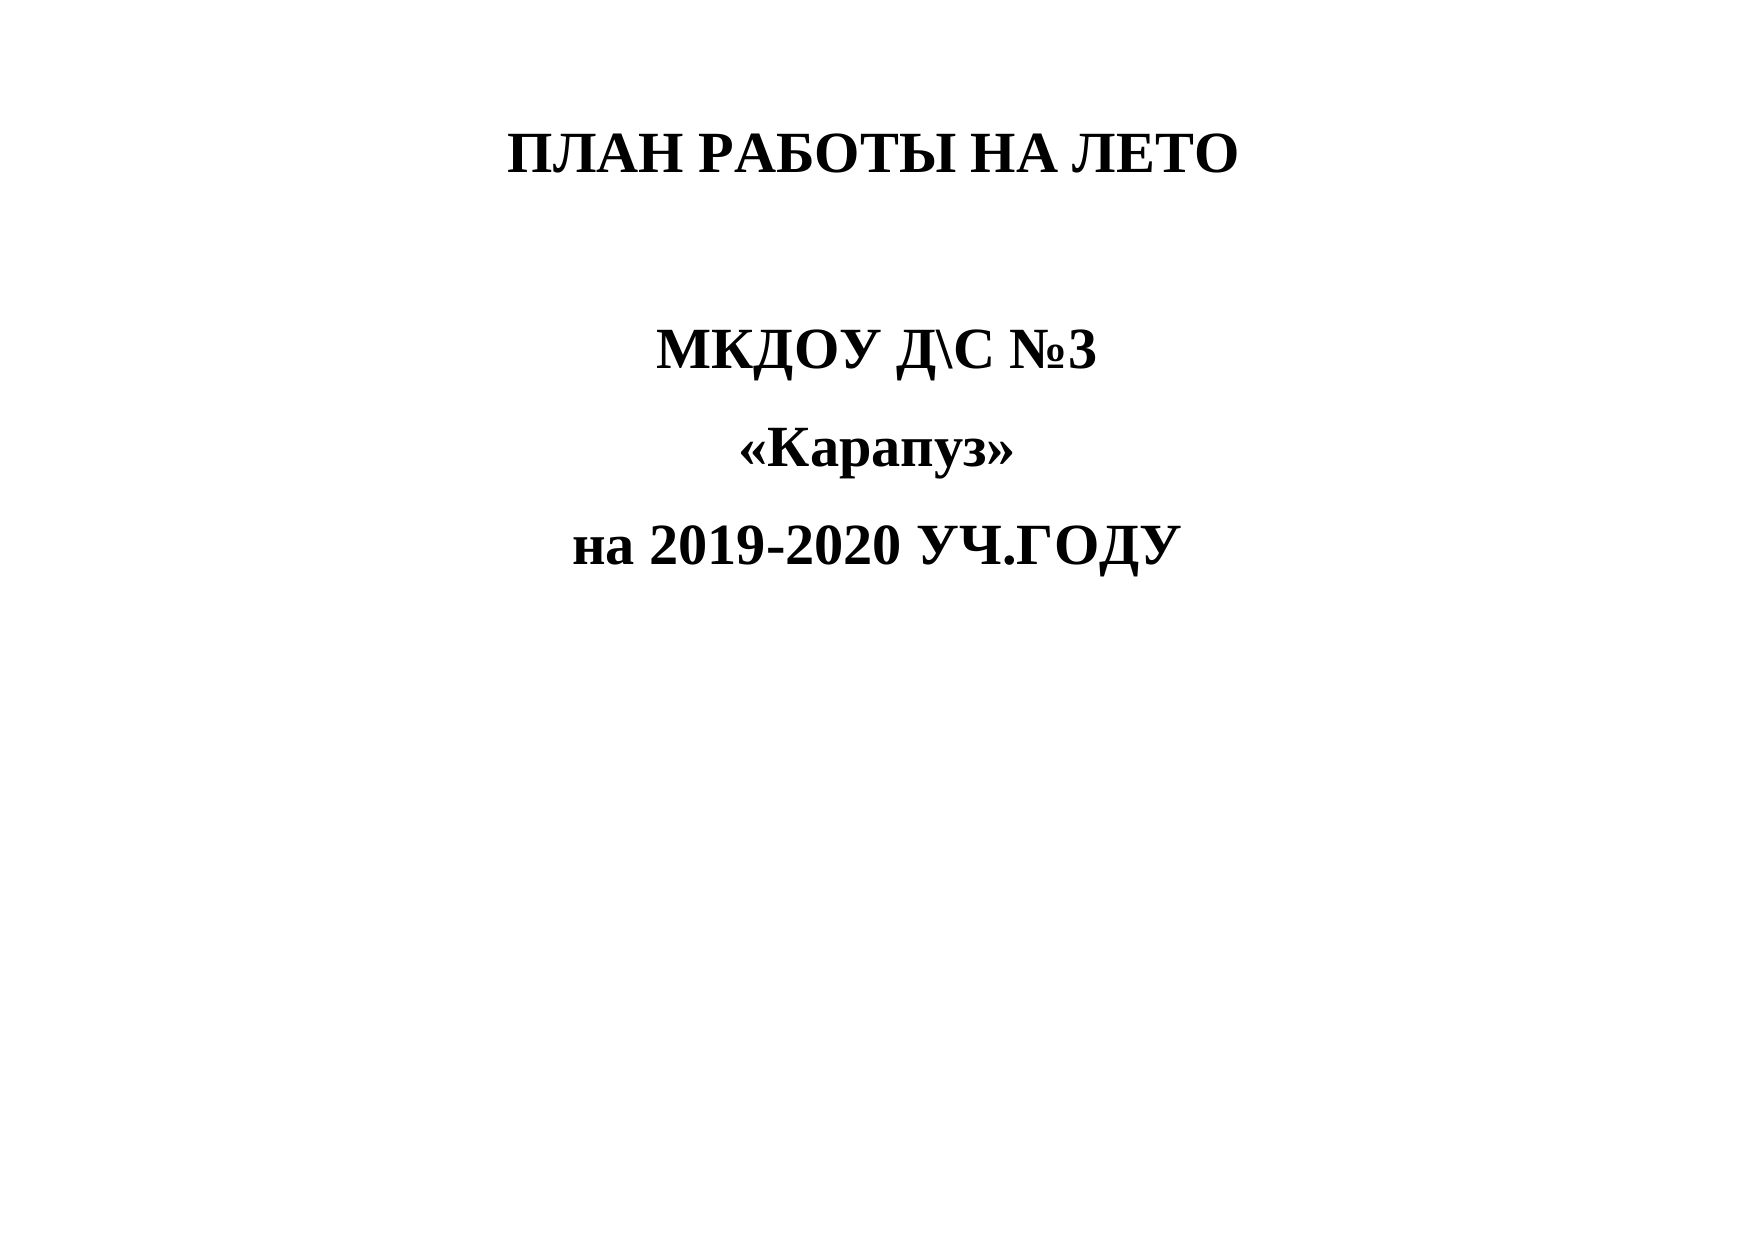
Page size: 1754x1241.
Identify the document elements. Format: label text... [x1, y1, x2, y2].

text «Карапуз» [118, 412, 1636, 479]
text ПЛАН РАБОТЫ НА ЛЕТО [118, 118, 1636, 185]
text МКДОУ Д\С №3 [118, 314, 1636, 381]
text на 2019-2020 УЧ.ГОДУ [118, 510, 1636, 577]
